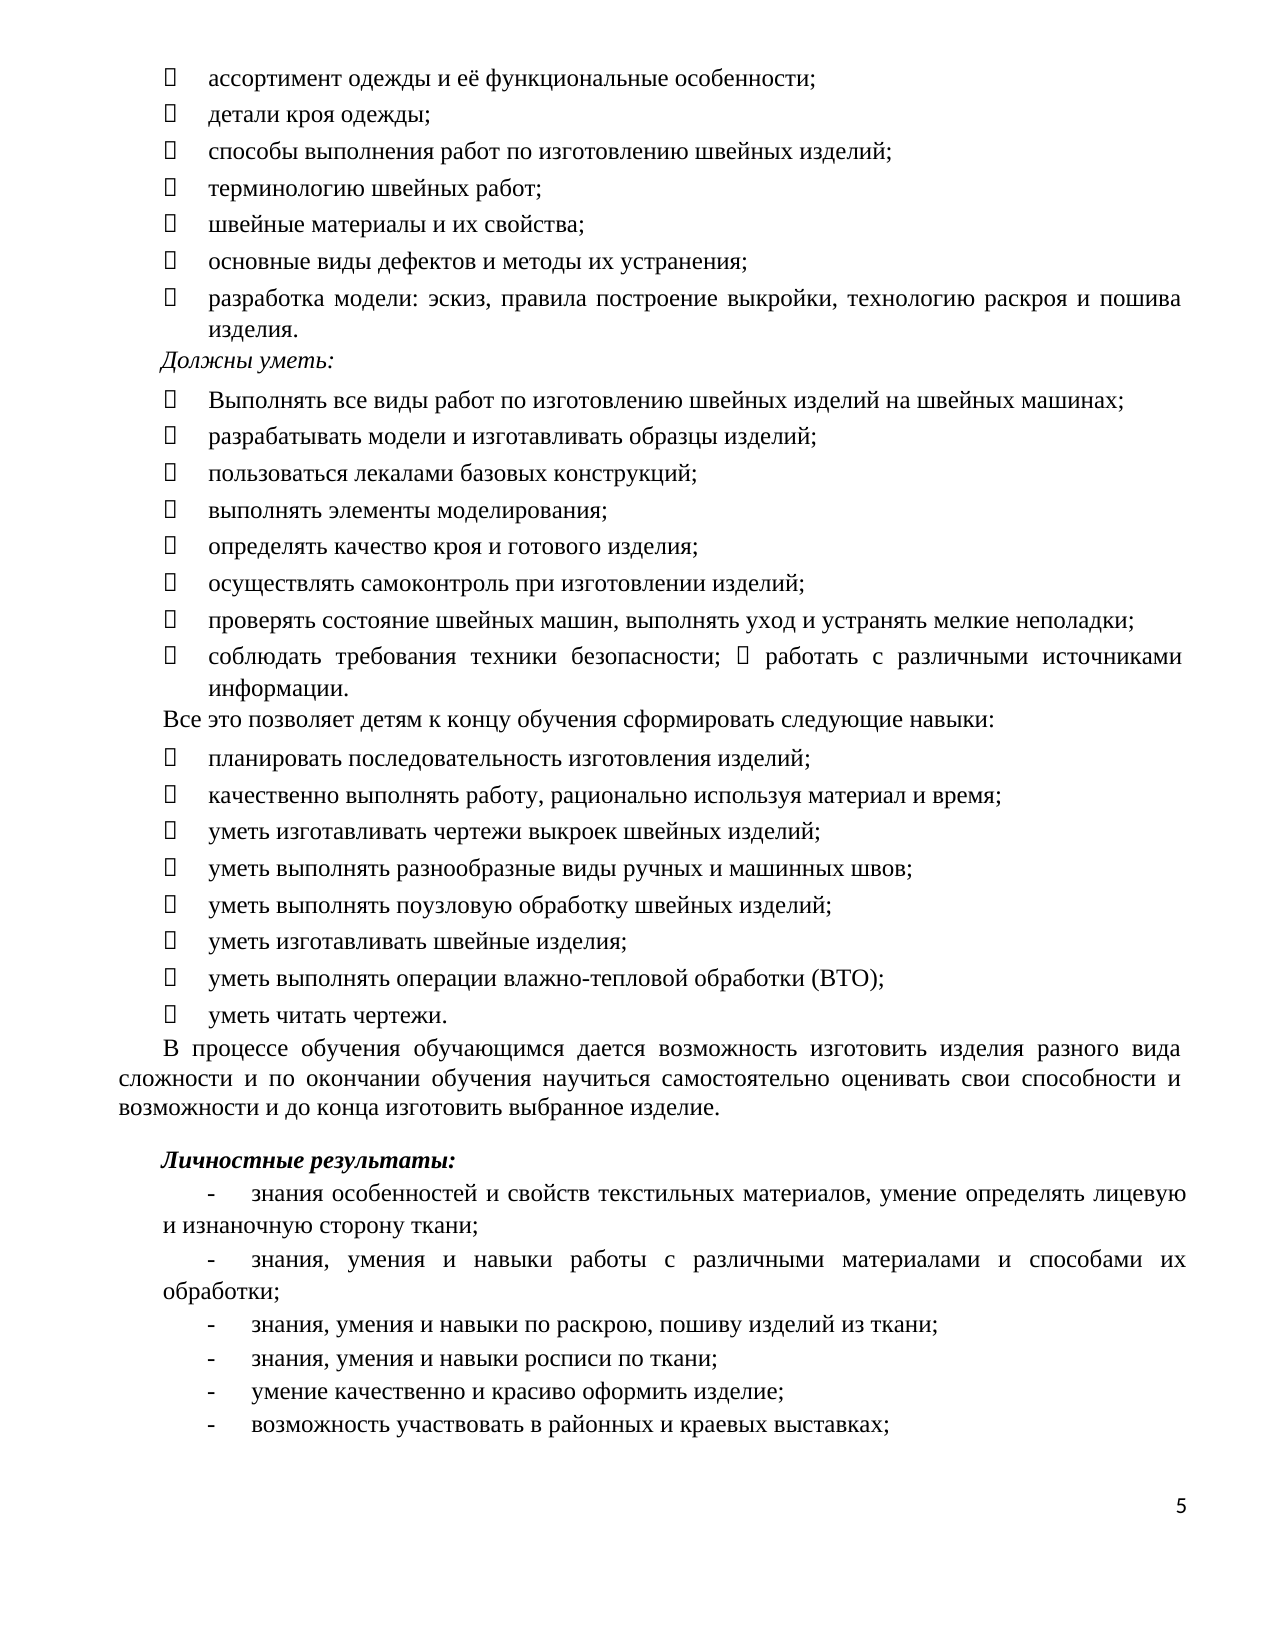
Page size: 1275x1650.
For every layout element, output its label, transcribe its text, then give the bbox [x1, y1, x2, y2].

list знания, умения и навыки росписи по ткани; [163, 1343, 1187, 1371]
list терминологию швейных работ; [163, 169, 1182, 203]
list уметь читать чертежи. [163, 996, 1182, 1030]
list осуществлять самоконтроль при изготовлении изделий; [163, 565, 1182, 599]
list уметь выполнять разнообразные виды ручных и машинных швов; [163, 850, 1182, 884]
list знания особенностей и свойств текстильных материалов, умение определять лицевую и изнаночную сторону ткани; [163, 1178, 1187, 1239]
list уметь изготавливать швейные изделия; [163, 923, 1182, 957]
list способы выполнения работ по изготовлению швейных изделий; [163, 133, 1182, 167]
list ассортимент одежды и её функциональные особенности; [163, 59, 1182, 93]
list определять качество кроя и готового изделия; [163, 528, 1182, 562]
list знания, умения и навыки работы с различными материалами и способами их обработки; [163, 1244, 1187, 1305]
list разрабатывать модели и изготавливать образцы изделий; [163, 418, 1182, 452]
list детали кроя одежды; [163, 96, 1182, 130]
list разработка модели: эскиз, правила построение выкройки, технологию раскроя и пошива изделия. [163, 279, 1182, 343]
list возможность участвовать в районных и краевых выставках; [163, 1409, 1187, 1438]
text Должны уметь: [161, 346, 1210, 374]
text Все это позволяет детям к концу обучения сформировать следующие навыки: [163, 704, 1182, 733]
list умение качественно и красиво оформить изделие; [163, 1376, 1187, 1405]
list качественно выполнять работу, рационально используя материал и время; [163, 776, 1182, 810]
list проверять состояние швейных машин, выполнять уход и устранять мелкие неполадки; [163, 601, 1182, 635]
list пользоваться лекалами базовых конструкций; [163, 455, 1182, 489]
list выполнять элементы моделирования; [163, 491, 1182, 525]
list уметь выполнять операции влажно-тепловой обработки (ВТО); [163, 960, 1182, 994]
text В процессе обучения обучающимся дается возможность изготовить изделия разного вида сложности и по окончании обучения научиться самостоятельно оценивать свои способности и возможности и до конца изготовить выбранное изделие. [118, 1033, 1182, 1121]
list планировать последовательность изготовления изделий; [163, 740, 1182, 774]
list соблюдать требования техники безопасности;  работать с различными источниками информации. [163, 638, 1182, 702]
list основные виды дефектов и методы их устранения; [163, 243, 1182, 277]
text Личностные результаты: [161, 1145, 1210, 1174]
list уметь выполнять поузловую обработку швейных изделий; [163, 886, 1182, 920]
list уметь изготавливать чертежи выкроек швейных изделий; [163, 813, 1182, 847]
list знания, умения и навыки по раскрою, пошиву изделий из ткани; [163, 1309, 1187, 1338]
list швейные материалы и их свойства; [163, 206, 1182, 240]
list Выполнять все виды работ по изготовлению швейных изделий на швейных машинах; [163, 381, 1182, 415]
